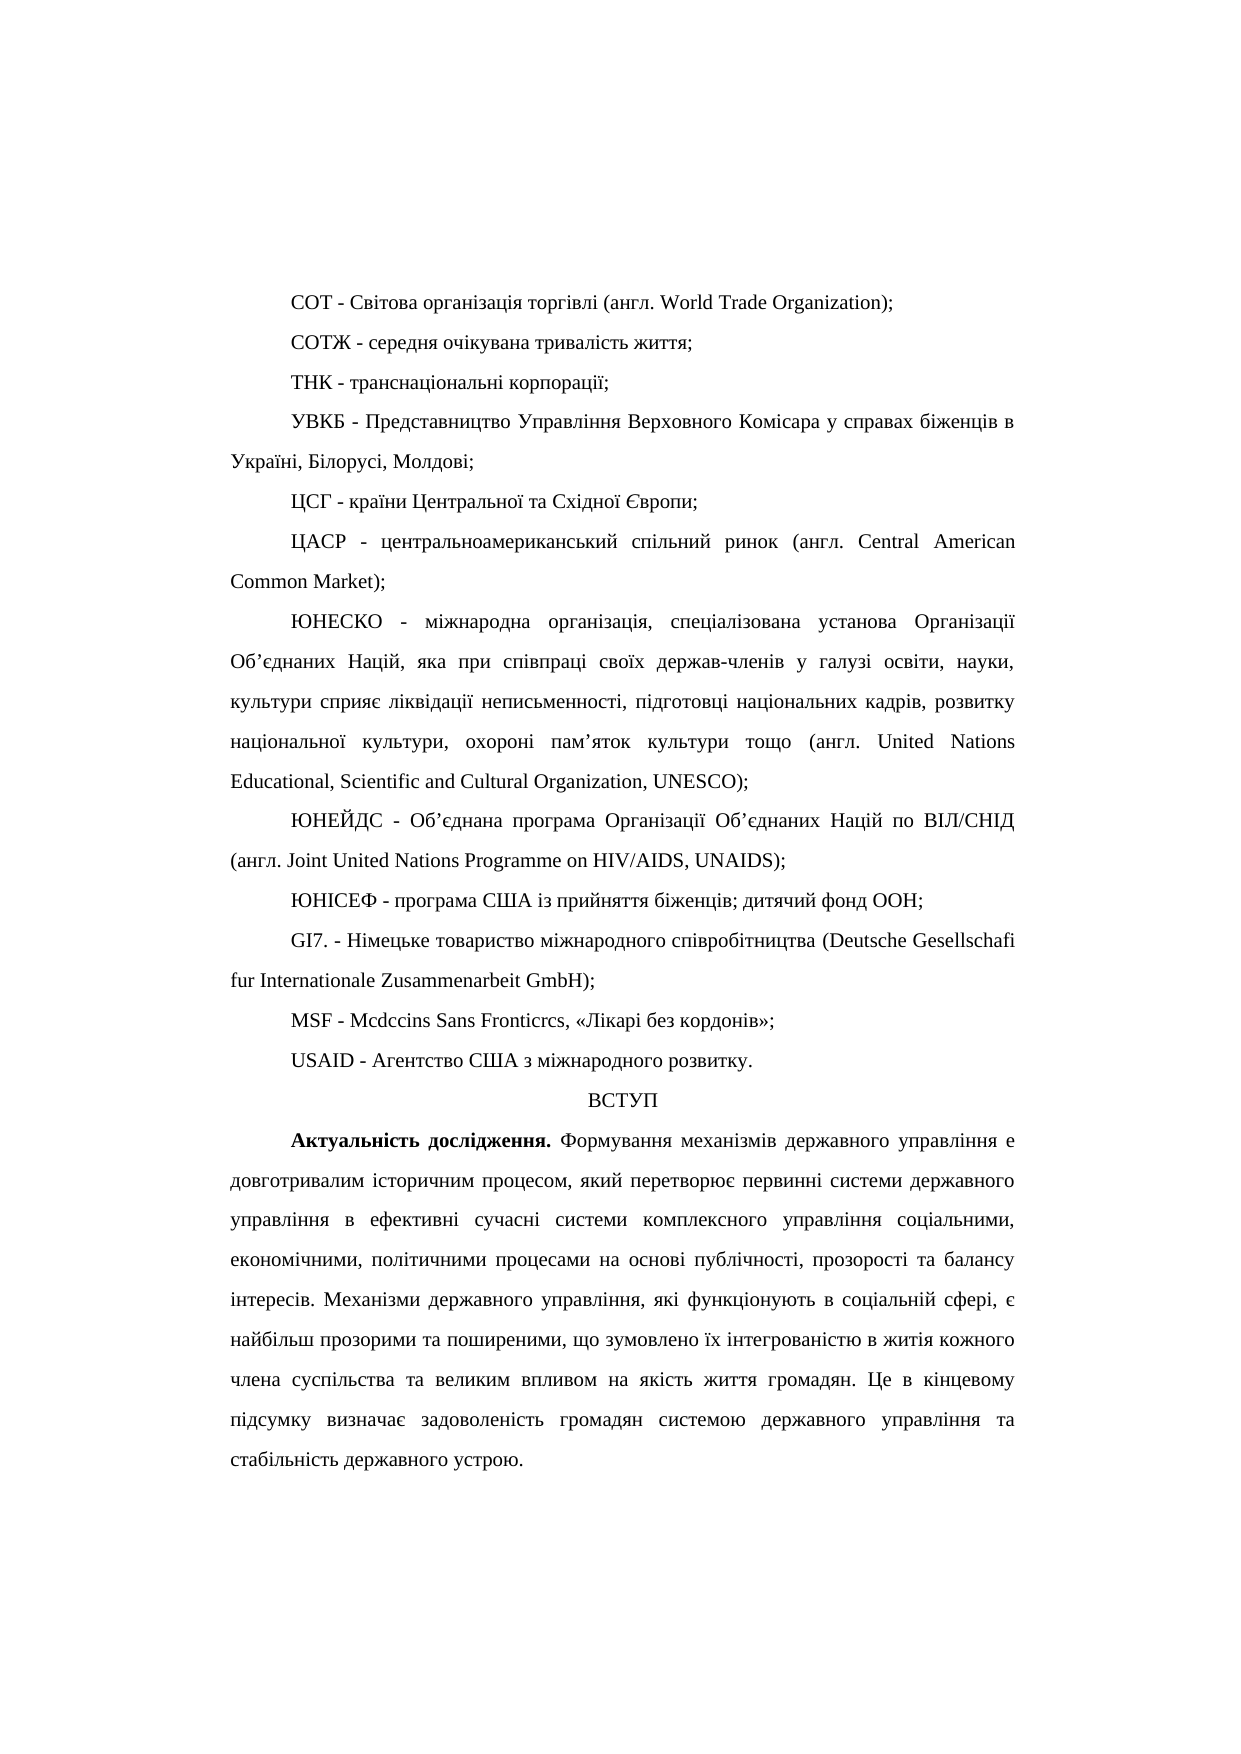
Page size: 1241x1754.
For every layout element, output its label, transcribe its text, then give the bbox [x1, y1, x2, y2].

text ЮНЕЙДС - Об’єднана програма Організації Об’єднаних Націй по ВІЛ/СНІД (англ. Joint United Nations Programme on HIV/AIDS, UNAIDS); [230, 796, 1015, 876]
text ЮНІСЕФ - програма США із прийняття біженців; дитячий фонд ООН; [230, 876, 1017, 916]
text ЦАСР - центральноамериканський спільний ринок (англ. Central American Common Market); [230, 517, 1015, 597]
text MSF - Mcdccins Sans Fronticrcs, «Лікарі без кордонів»; [230, 996, 1017, 1035]
text УВКБ - Представництво Управління Верховного Комісара у справах біженців в Україні, Білорусі, Молдові; [230, 397, 1015, 477]
text ВСТУП [228, 1075, 1017, 1115]
text USAID - Агентство США з міжнародного розвитку. [230, 1035, 1017, 1075]
text ЮНЕСКО - міжнародна організація, спеціалізована установа Організації Об’єднаних Націй, яка при співпраці своїх держав-членів у галузі освіти, науки, культури сприяє ліквідації неписьменності, підготовці національних кадрів, розвитку національної культури, охороні пам’яток культури тощо (англ. United Nations Educational, Scientific and Cultural Organization, UNESCO); [230, 597, 1015, 796]
text СОТ - Світова організація торгівлі (англ. World Trade Organization); [230, 277, 1017, 317]
text ТНК - транснаціональні корпорації; [230, 357, 1017, 397]
text СОТЖ - середня очікувана тривалість життя; [230, 317, 1017, 357]
text ЦСГ - країни Центральної та Східної Європи; [230, 477, 1017, 517]
text Актуальність дослідження. Формування механізмів державного управління е довготривалим історичним процесом, який перетворює первинні системи державного управління в ефективні сучасні системи комплексного управління соціальними, економічними, політичними процесами на основі публічності, прозорості та балансу інтересів. Механізми державного управління, які функціонують в соціальній сфері, є найбільш прозорими та поширеними, що зумовлено їх інтегрованістю в житія кожного члена суспільства та великим впливом на якість життя громадян. Це в кінцевому підсумку визначає задоволеність громадян системою державного управління та стабільність державного устрою. [230, 1115, 1015, 1474]
text GI7. - Німецьке товариство міжнародного співробітництва (Deutsche Gesellschafi fur Internationale Zusammenarbeit GmbH); [230, 916, 1015, 996]
